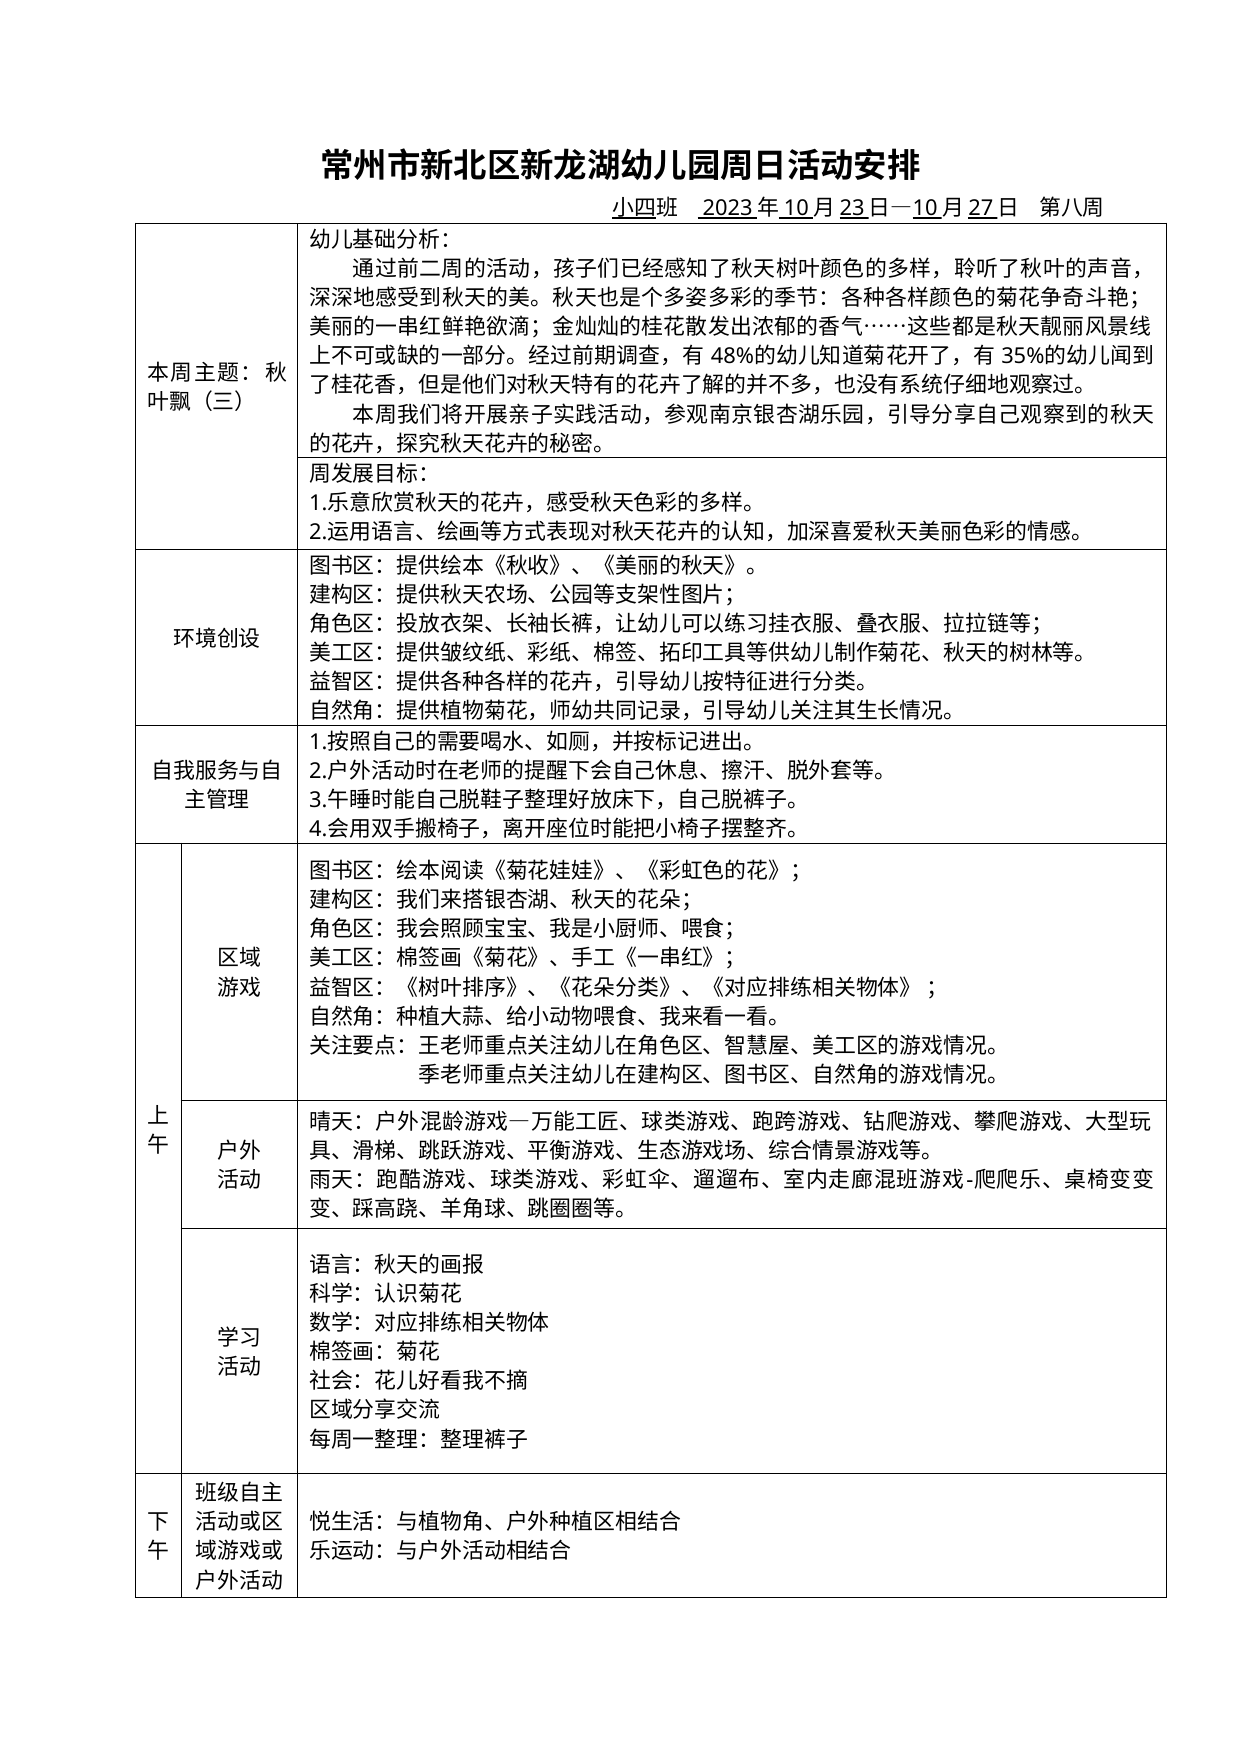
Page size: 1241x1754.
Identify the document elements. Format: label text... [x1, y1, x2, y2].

table_cell 学习 活动 [182, 1229, 297, 1473]
table_cell 下午 [136, 1474, 181, 1597]
table_cell 区域 游戏 [182, 844, 297, 1099]
table_header 本周主题：秋叶飘（三） [136, 224, 297, 549]
table_cell 上午 [136, 844, 181, 1473]
table_cell 悦生活：与植物角、户外种植区相结合 乐运动：与户外活动相结合 [298, 1474, 1166, 1597]
text 常州市新北区新龙湖幼儿园周日活动安排 [136, 148, 1104, 185]
text 小四班 2023年 10月23日—10月27日 第八周 [136, 185, 1104, 223]
table_cell 户外 活动 [182, 1101, 297, 1228]
table_cell 自我服务与自主管理 [136, 726, 297, 842]
table_cell 环境创设 [136, 550, 297, 725]
table_cell 图书区：提供绘本《秋收》、《美丽的秋天》。 建构区：提供秋天农场、公园等支架性图片； 角色区：投放衣架、长袖长裤，让幼儿可以练习挂衣服、叠衣服、拉拉链等； 美工区：提供皱纹纸、彩纸、棉签、拓印工具等供幼儿制作菊花、秋天的树林等。 益智区：提供各种各样的花卉，引导幼儿按特征进行分类。 自然角：提供植物菊花，师幼共同记录，引导幼儿关注其生长情况。 [298, 550, 1166, 725]
table_cell 1.按照自己的需要喝水、如厕，并按标记进出。 2.户外活动时在老师的提醒下会自己休息、擦汗、脱外套等。 3.午睡时能自己脱鞋子整理好放床下，自己脱裤子。 4.会用双手搬椅子，离开座位时能把小椅子摆整齐。 [298, 726, 1166, 842]
table_cell 图书区：绘本阅读《菊花娃娃》、《彩虹色的花》； 建构区：我们来搭银杏湖、秋天的花朵； 角色区：我会照顾宝宝、我是小厨师、喂食； 美工区：棉签画《菊花》、手工《一串红》； 益智区：《树叶排序》、《花朵分类》、《对应排练相关物体》 ； 自然角：种植大蒜、给小动物喂食、我来看一看。 关注要点：王老师重点关注幼儿在角色区、智慧屋、美工区的游戏情况。 季老师重点关注幼儿在建构区、图书区、自然角的游戏情况。 [298, 844, 1166, 1099]
table_cell 语言：秋天的画报 科学：认识菊花 数学：对应排练相关物体 棉签画：菊花 社会：花儿好看我不摘 区域分享交流 每周一整理：整理裤子 [298, 1229, 1166, 1473]
table_cell 晴天：户外混龄游戏—万能工匠、球类游戏、跑跨游戏、钻爬游戏、攀爬游戏、大型玩具、滑梯、跳跃游戏、平衡游戏、生态游戏场、综合情景游戏等。 雨天：跑酷游戏、球类游戏、彩虹伞、遛遛布、室内走廊混班游戏-爬爬乐、桌椅变变变、踩高跷、羊角球、跳圈圈等。 [298, 1101, 1166, 1228]
table_cell 周发展目标： 1.乐意欣赏秋天的花卉，感受秋天色彩的多样。 2.运用语言、绘画等方式表现对秋天花卉的认知，加深喜爱秋天美丽色彩的情感。 [298, 458, 1166, 549]
table_header 幼儿基础分析： 通过前二周的活动，孩子们已经感知了秋天树叶颜色的多样，聆听了秋叶的声音，深深地感受到秋天的美。秋天也是个多姿多彩的季节：各种各样颜色的菊花争奇斗艳；美丽的一串红鲜艳欲滴；金灿灿的桂花散发出浓郁的香气……这些都是秋天靓丽风景线上不可或缺的一部分。经过前期调查，有48%的幼儿知道菊花开了，有35%的幼儿闻到了桂花香，但是他们对秋天特有的花卉了解的并不多，也没有系统仔细地观察过。 本周我们将开展亲子实践活动，参观南京银杏湖乐园，引导分享自己观察到的秋天的花卉，探究秋天花卉的秘密。 [298, 224, 1166, 457]
table_cell 班级自主活动或区域游戏或户外活动 [182, 1474, 297, 1597]
